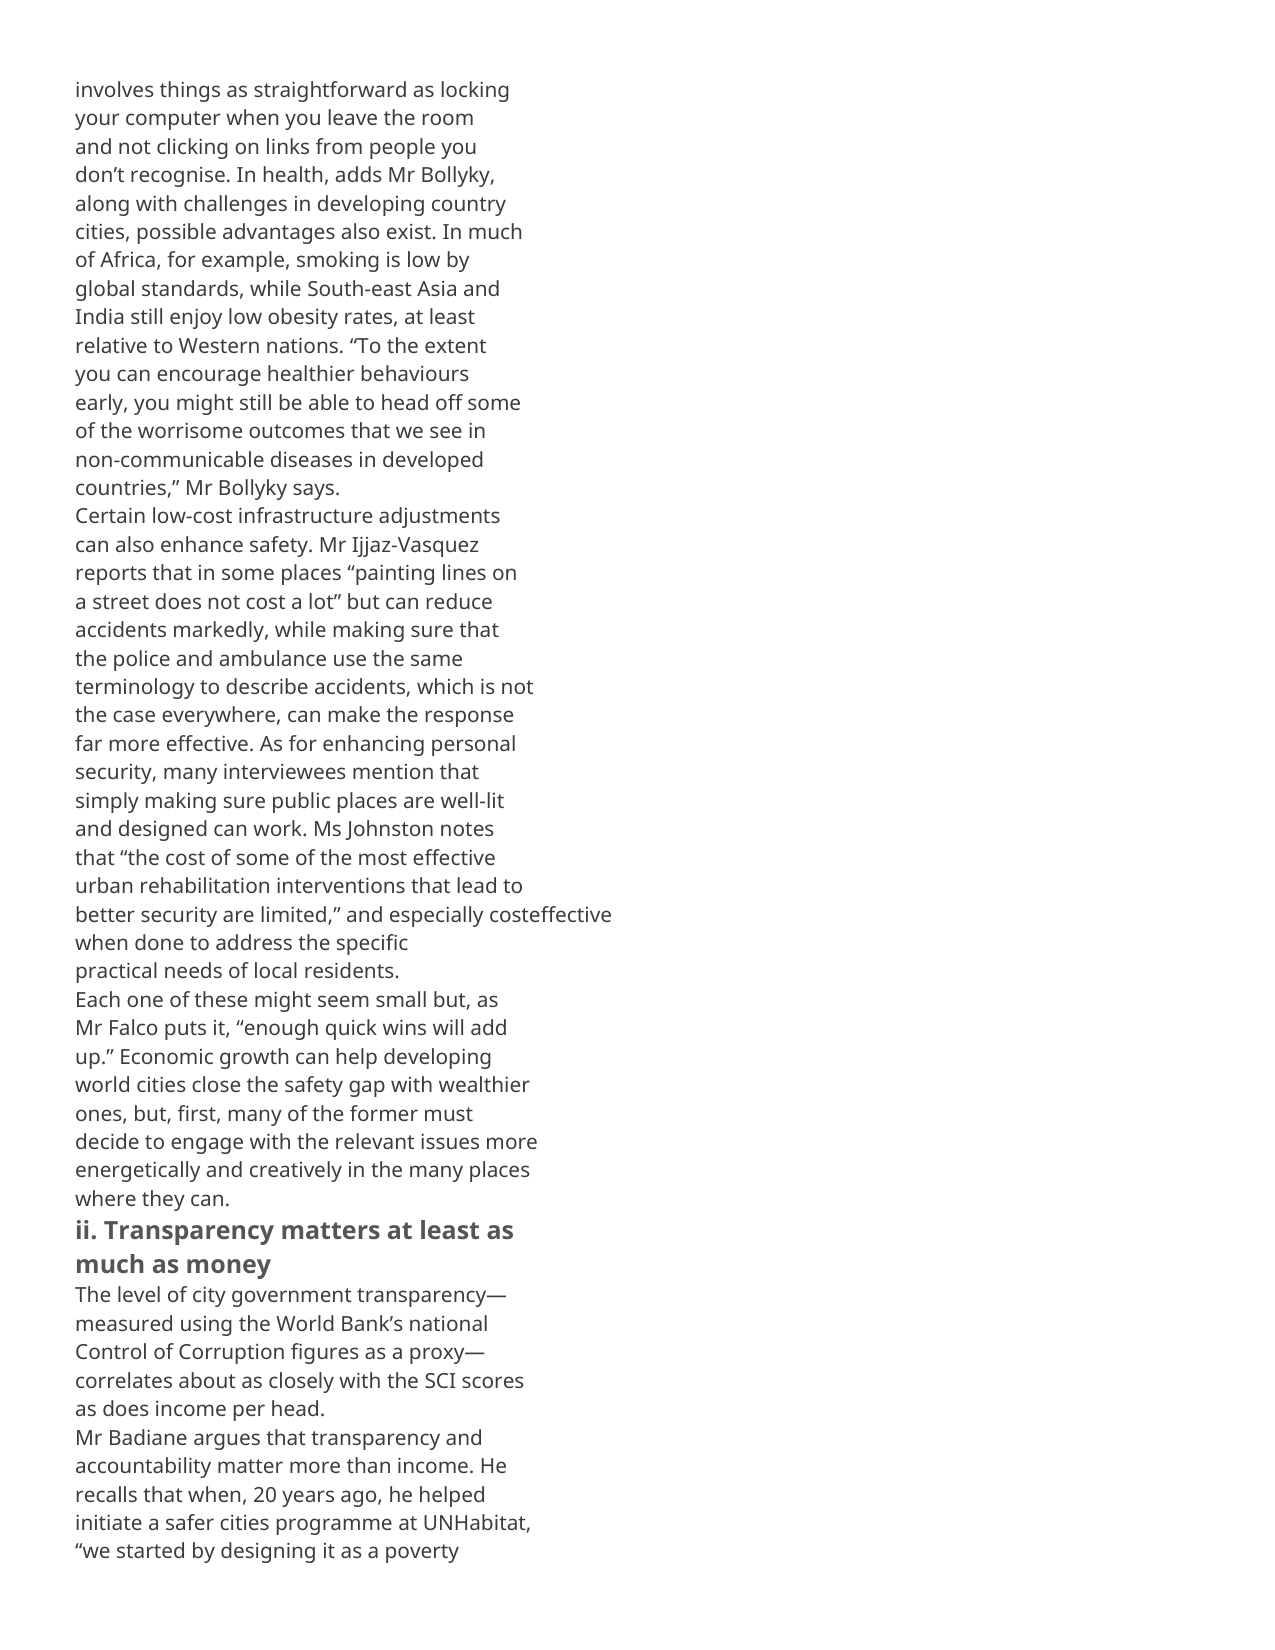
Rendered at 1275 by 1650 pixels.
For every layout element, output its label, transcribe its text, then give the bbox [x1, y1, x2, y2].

text Each one of these might seem small but, as [75, 985, 1200, 1013]
text The level of city government transparency— [75, 1281, 1200, 1309]
text world cities close the safety gap with wealthier [75, 1070, 1200, 1099]
text of Africa, for example, smoking is low by [75, 246, 1200, 274]
text you can encourage healthier behaviours [75, 359, 1200, 388]
text ones, but, first, many of the former must [75, 1099, 1200, 1127]
text security, many interviewees mention that [75, 757, 1200, 786]
text when done to address the specific [75, 928, 1200, 957]
text where they can. [75, 1184, 1200, 1212]
text Certain low-cost infrastructure adjustments [75, 502, 1200, 530]
text along with challenges in developing country [75, 189, 1200, 217]
text of the worrisome outcomes that we see in [75, 416, 1200, 445]
text and not clicking on links from people you [75, 132, 1200, 160]
text energetically and creatively in the many places [75, 1156, 1200, 1184]
text involves things as straightforward as locking [75, 75, 1200, 103]
text terminology to describe accidents, which is not [75, 672, 1200, 701]
text Mr Badiane argues that transparency and [75, 1423, 1200, 1451]
text decide to engage with the relevant issues more [75, 1127, 1200, 1156]
text accidents markedly, while making sure that [75, 615, 1200, 644]
text the police and ambulance use the same [75, 644, 1200, 672]
text non-communicable diseases in developed [75, 445, 1200, 473]
text Control of Corruption figures as a proxy— [75, 1337, 1200, 1366]
text can also enhance safety. Mr Ijjaz-Vasquez [75, 530, 1200, 558]
text simply making sure public places are well-lit [75, 786, 1200, 814]
text Mr Falco puts it, “enough quick wins will add [75, 1013, 1200, 1042]
text the case everywhere, can make the response [75, 701, 1200, 729]
text practical needs of local residents. [75, 957, 1200, 985]
text urban rehabilitation interventions that lead to [75, 871, 1200, 900]
text better security are limited,” and especially costeffective [75, 900, 1200, 928]
text initiate a safer cities programme at UNHabitat, [75, 1508, 1200, 1537]
text up.” Economic growth can help developing [75, 1042, 1200, 1070]
text reports that in some places “painting lines on [75, 558, 1200, 587]
text relative to Western nations. “To the extent [75, 331, 1200, 359]
text early, you might still be able to head off some [75, 388, 1200, 416]
text as does income per head. [75, 1394, 1200, 1423]
text “we started by designing it as a poverty [75, 1537, 1200, 1565]
text India still enjoy low obesity rates, at least [75, 302, 1200, 331]
text recalls that when, 20 years ago, he helped [75, 1480, 1200, 1508]
text correlates about as closely with the SCI scores [75, 1366, 1200, 1394]
text far more effective. As for enhancing personal [75, 729, 1200, 757]
text ii. Transparency matters at least as [75, 1212, 1200, 1247]
text accountability matter more than income. He [75, 1451, 1200, 1480]
text countries,” Mr Bollyky says. [75, 473, 1200, 502]
text don’t recognise. In health, adds Mr Bollyky, [75, 160, 1200, 189]
text and designed can work. Ms Johnston notes [75, 814, 1200, 843]
text cities, possible advantages also exist. In much [75, 217, 1200, 246]
text global standards, while South-east Asia and [75, 274, 1200, 302]
text measured using the World Bank’s national [75, 1309, 1200, 1337]
text a street does not cost a lot” but can reduce [75, 587, 1200, 615]
text that “the cost of some of the most effective [75, 843, 1200, 871]
text much as money [75, 1247, 1200, 1281]
text your computer when you leave the room [75, 103, 1200, 132]
